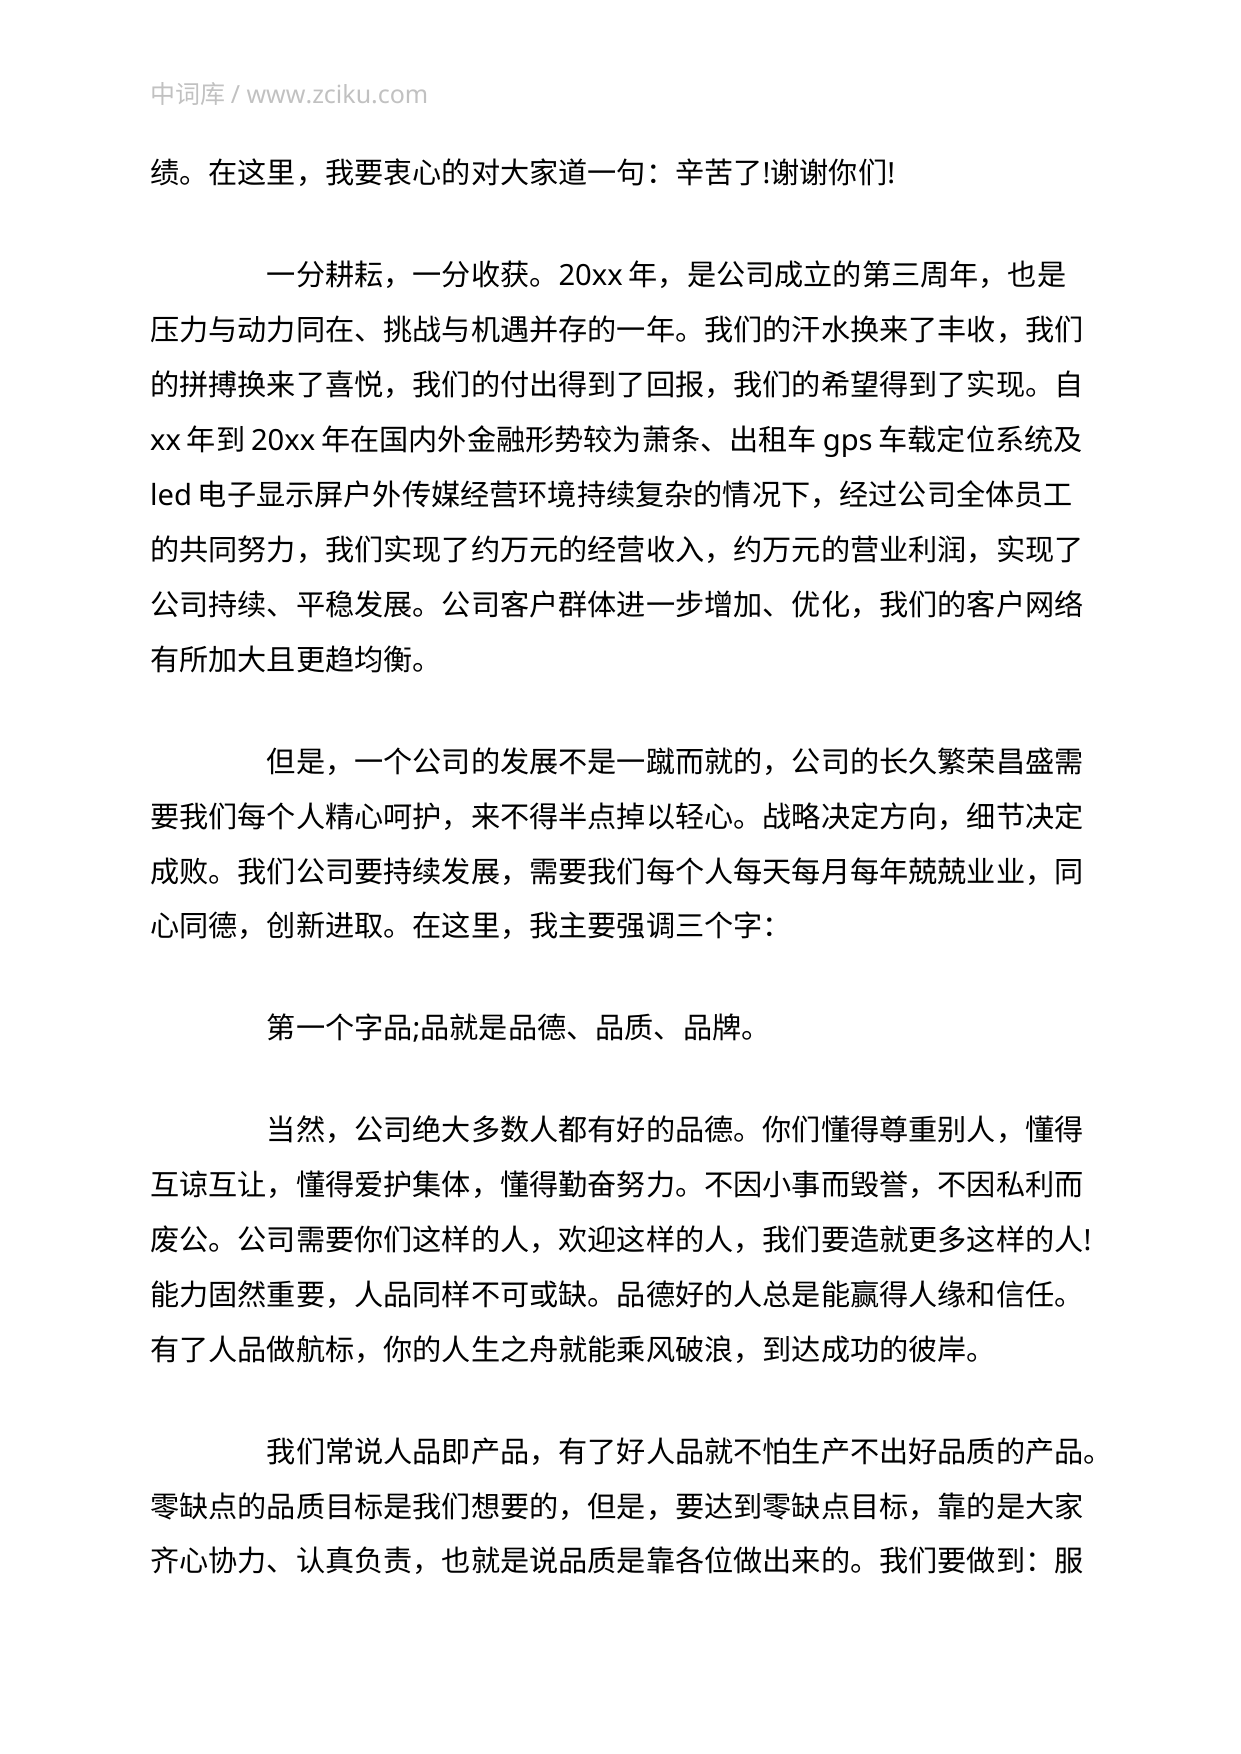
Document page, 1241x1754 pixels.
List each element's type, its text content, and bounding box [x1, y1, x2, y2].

text 第一个字品;品就是品德、品质、品牌。 [150, 1005, 1090, 1047]
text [150, 1428, 1090, 1580]
text 当然，公司绝大多数人都有好的品德。你们懂得尊重别人，懂得互谅互让，懂得爱护集体，懂得勤奋努力。不因小事而毁誉，不因私利而废公。公司需要你们这样的人，欢迎这样的人，我们要造就更多这样的人!能力固然重要，人品同样不可或缺。品德好的人总是能赢得人缘和信任。有了人品做航标，你的人生之舟就能乘风破浪，到达成功的彼岸。 [150, 1107, 1090, 1369]
text 但是，一个公司的发展不是一蹴而就的，公司的长久繁荣昌盛需要我们每个人精心呵护，来不得半点掉以轻心。战略决定方向，细节决定成败。我们公司要持续发展，需要我们每个人每天每月每年兢兢业业，同心同德，创新进取。在这里，我主要强调三个字： [150, 738, 1090, 945]
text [150, 150, 1090, 192]
text 一分耕耘，一分收获。20xx年，是公司成立的第三周年，也是压力与动力同在、挑战与机遇并存的一年。我们的汗水换来了丰收，我们的拼搏换来了喜悦，我们的付出得到了回报，我们的希望得到了实现。自xx年到20xx年在国内外金融形势较为萧条、出租车gps车载定位系统及led电子显示屏户外传媒经营环境持续复杂的情况下，经过公司全体员工的共同努力，我们实现了约万元的经营收入，约万元的营业利润，实现了公司持续、平稳发展。公司客户群体进一步增加、优化，我们的客户网络有所加大且更趋均衡。 [150, 252, 1090, 679]
